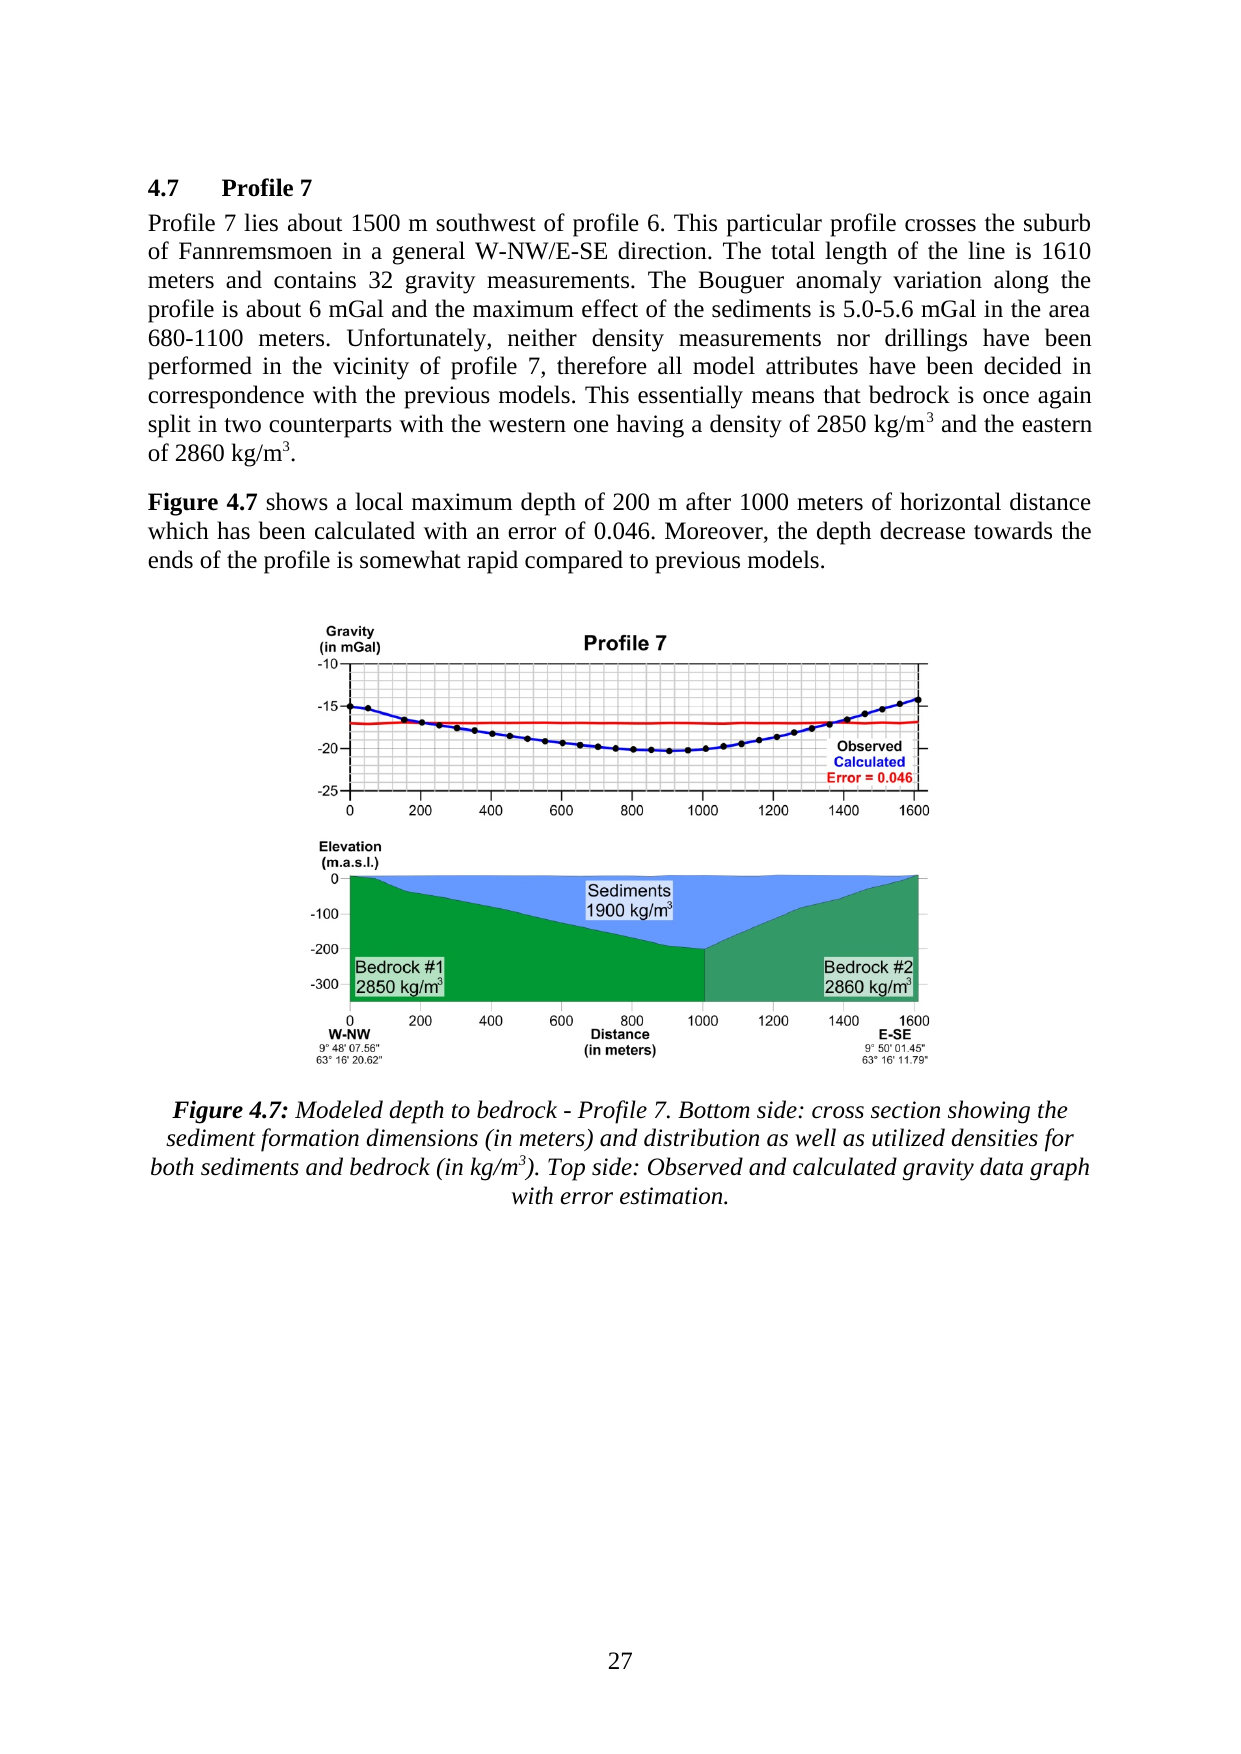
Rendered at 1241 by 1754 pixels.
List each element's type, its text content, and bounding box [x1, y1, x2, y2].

picture [310, 623, 930, 1066]
text Figure 4.7: Modeled depth to bedrock - Profile 7. Bottom side: cross section showing the sediment formation dimensions (in meters) and distribution as well as utilized densities for both sediments and bedrock (in kg/m3). Top side: Observed and calculated gravity data graph with error estimation. [148, 1095, 1092, 1210]
subtitle Profile 7 [148, 173, 1092, 201]
text Figure 4.7 shows a local maximum depth of 200 m after 1000 meters of horizontal distance which has been calculated with an error of 0.046. Moreover, the depth decrease towards the ends of the profile is somewhat rapid compared to previous models. [148, 487, 1092, 573]
text Profile 7 lies about 1500 m southwest of profile 6. This particular profile crosses the suburb of Fannremsmoen in a general W-NW/E-SE direction. The total length of the line is 1610 meters and contains 32 gravity measurements. The Bouguer anomaly variation along the profile is about 6 mGal and the maximum effect of the sediments is 5.0-5.6 mGal in the area 680-1100 meters. Unfortunately, neither density measurements nor drillings have been performed in the vicinity of profile 7, therefore all model attributes have been decided in correspondence with the previous models. This essentially means that bedrock is once again split in two counterparts with the western one having a density of 2850 kg/m3 and the eastern of 2860 kg/m3. [148, 208, 1092, 466]
